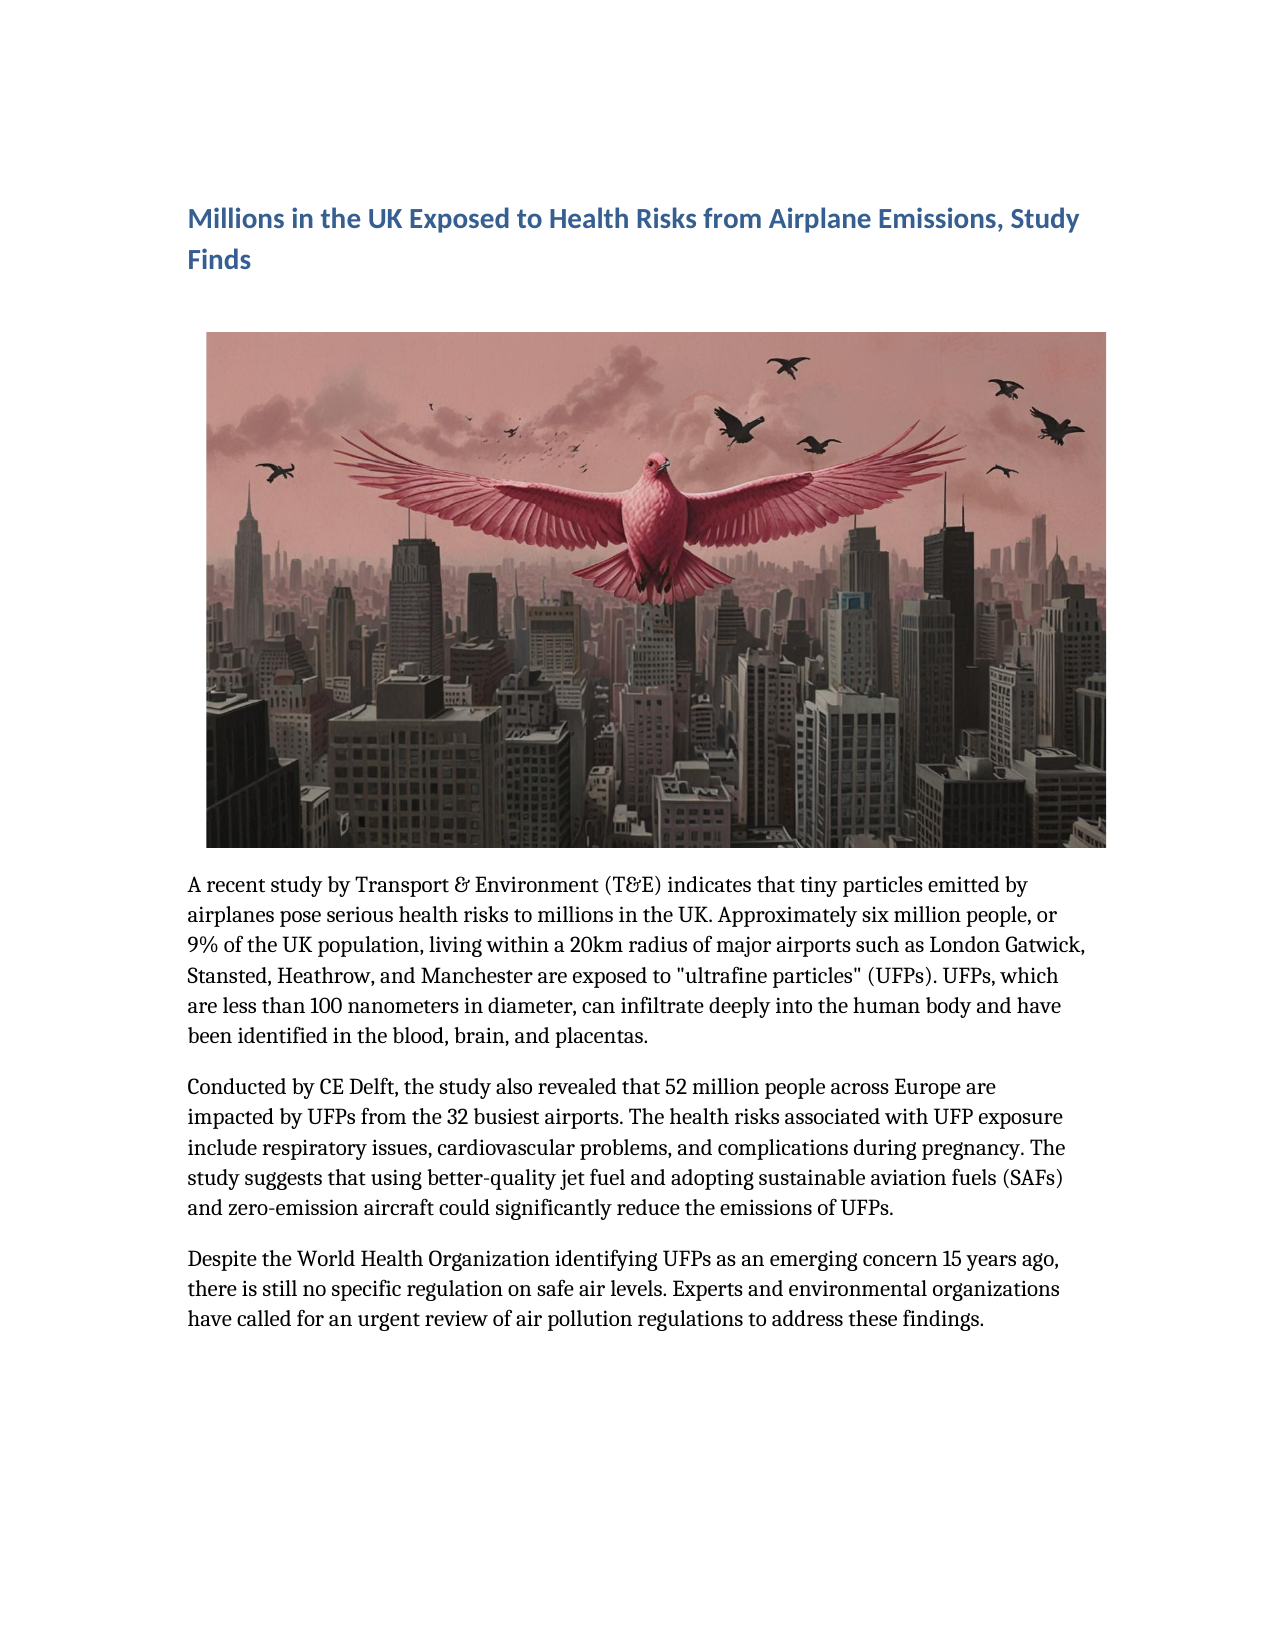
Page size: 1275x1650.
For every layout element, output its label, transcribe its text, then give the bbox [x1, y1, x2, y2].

subtitle Millions in the UK Exposed to Health Risks from Airplane Emissions, Study Finds [187, 200, 1087, 277]
text A recent study by Transport & Environment (T&E) indicates that tiny particles emitted by airplanes pose serious health risks to millions in the UK. Approximately six million people, or 9% of the UK population, living within a 20km radius of major airports such as London Gatwick, Stansted, Heathrow, and Manchester are exposed to "ultrafine particles" (UFPs). UFPs, which are less than 100 nanometers in diameter, can infiltrate deeply into the human body and have been identified in the blood, brain, and placentas. [187, 872, 1087, 1049]
text Conducted by CE Delft, the study also revealed that 52 million people across Europe are impacted by UFPs from the 32 busiest airports. The health risks associated with UFP exposure include respiratory issues, cardiovascular problems, and complications during pregnancy. The study suggests that using better-quality jet fuel and adopting sustainable aviation fuels (SAFs) and zero-emission aircraft could significantly reduce the emissions of UFPs. [187, 1074, 1087, 1221]
picture [206, 332, 1107, 848]
text Despite the World Health Organization identifying UFPs as an emerging concern 15 years ago, there is still no specific regulation on safe air levels. Experts and environmental organizations have called for an urgent review of air pollution regulations to address these findings. [187, 1246, 1087, 1333]
